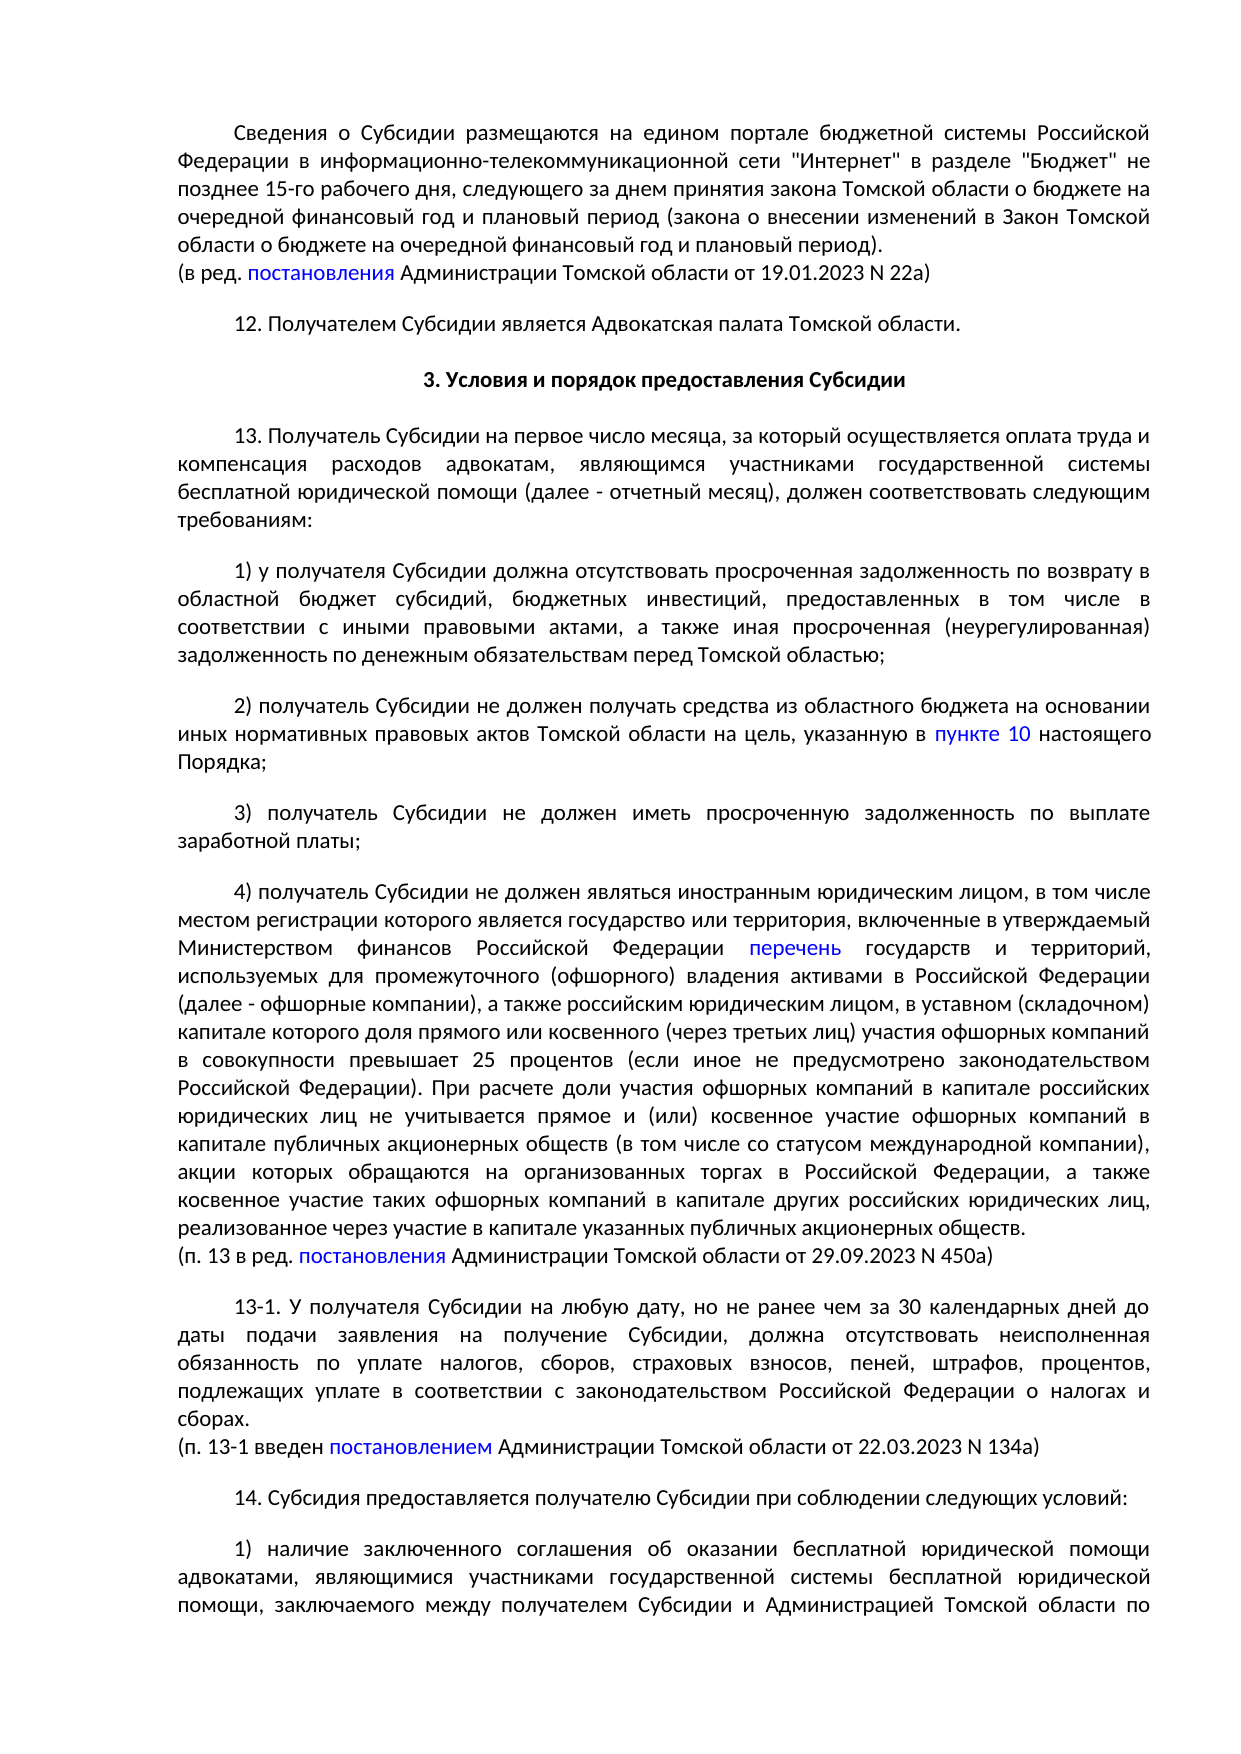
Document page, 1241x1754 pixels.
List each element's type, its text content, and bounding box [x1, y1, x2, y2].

title 3. Условия и порядок предоставления Субсидии [177, 365, 1152, 393]
text 3) получатель Субсидии не должен иметь просроченную задолженность по выплате заработной платы; [177, 798, 1152, 854]
text 1) у получателя Субсидии должна отсутствовать просроченная задолженность по возврату в областной бюджет субсидий, бюджетных инвестиций, предоставленных в том числе в соответствии с иными правовыми актами, а также иная просроченная (неурегулированная) задолженность по денежным обязательствам перед Томской областью; [177, 556, 1152, 668]
text 2) получатель Субсидии не должен получать средства из областного бюджета на основании иных нормативных правовых актов Томской области на цель, указанную в пункте 10 настоящего Порядка; [177, 691, 1152, 775]
text Сведения о Субсидии размещаются на едином портале бюджетной системы Российской Федерации в информационно-телекоммуникационной сети "Интернет" в разделе "Бюджет" не позднее 15-го рабочего дня, следующего за днем принятия закона Томской области о бюджете на очередной финансовый год и плановый период (закона о внесении изменений в Закон Томской области о бюджете на очередной финансовый год и плановый период). [177, 118, 1152, 258]
text (в ред. постановления Администрации Томской области от 19.01.2023 N 22а) [177, 258, 1152, 286]
text 12. Получателем Субсидии является Адвокатская палата Томской области. [177, 309, 1152, 337]
text (п. 13-1 введен постановлением Администрации Томской области от 22.03.2023 N 134а) [177, 1432, 1152, 1461]
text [177, 1534, 1152, 1618]
text 14. Субсидия предоставляется получателю Субсидии при соблюдении следующих условий: [177, 1483, 1152, 1511]
text 13. Получатель Субсидии на первое число месяца, за который осуществляется оплата труда и компенсация расходов адвокатам, являющимся участниками государственной системы бесплатной юридической помощи (далее - отчетный месяц), должен соответствовать следующим требованиям: [177, 421, 1152, 533]
text 13-1. У получателя Субсидии на любую дату, но не ранее чем за 30 календарных дней до даты подачи заявления на получение Субсидии, должна отсутствовать неисполненная обязанность по уплате налогов, сборов, страховых взносов, пеней, штрафов, процентов, подлежащих уплате в соответствии с законодательством Российской Федерации о налогах и сборах. [177, 1292, 1152, 1432]
text 4) получатель Субсидии не должен являться иностранным юридическим лицом, в том числе местом регистрации которого является государство или территория, включенные в утверждаемый Министерством финансов Российской Федерации перечень государств и территорий, используемых для промежуточного (офшорного) владения активами в Российской Федерации (далее - офшорные компании), а также российским юридическим лицом, в уставном (складочном) капитале которого доля прямого или косвенного (через третьих лиц) участия офшорных компаний в совокупности превышает 25 процентов (если иное не предусмотрено законодательством Российской Федерации). При расчете доли участия офшорных компаний в капитале российских юридических лиц не учитывается прямое и (или) косвенное участие офшорных компаний в капитале публичных акционерных обществ (в том числе со статусом международной компании), акции которых обращаются на организованных торгах в Российской Федерации, а также косвенное участие таких офшорных компаний в капитале других российских юридических лиц, реализованное через участие в капитале указанных публичных акционерных обществ. [177, 877, 1152, 1241]
text (п. 13 в ред. постановления Администрации Томской области от 29.09.2023 N 450а) [177, 1241, 1152, 1269]
